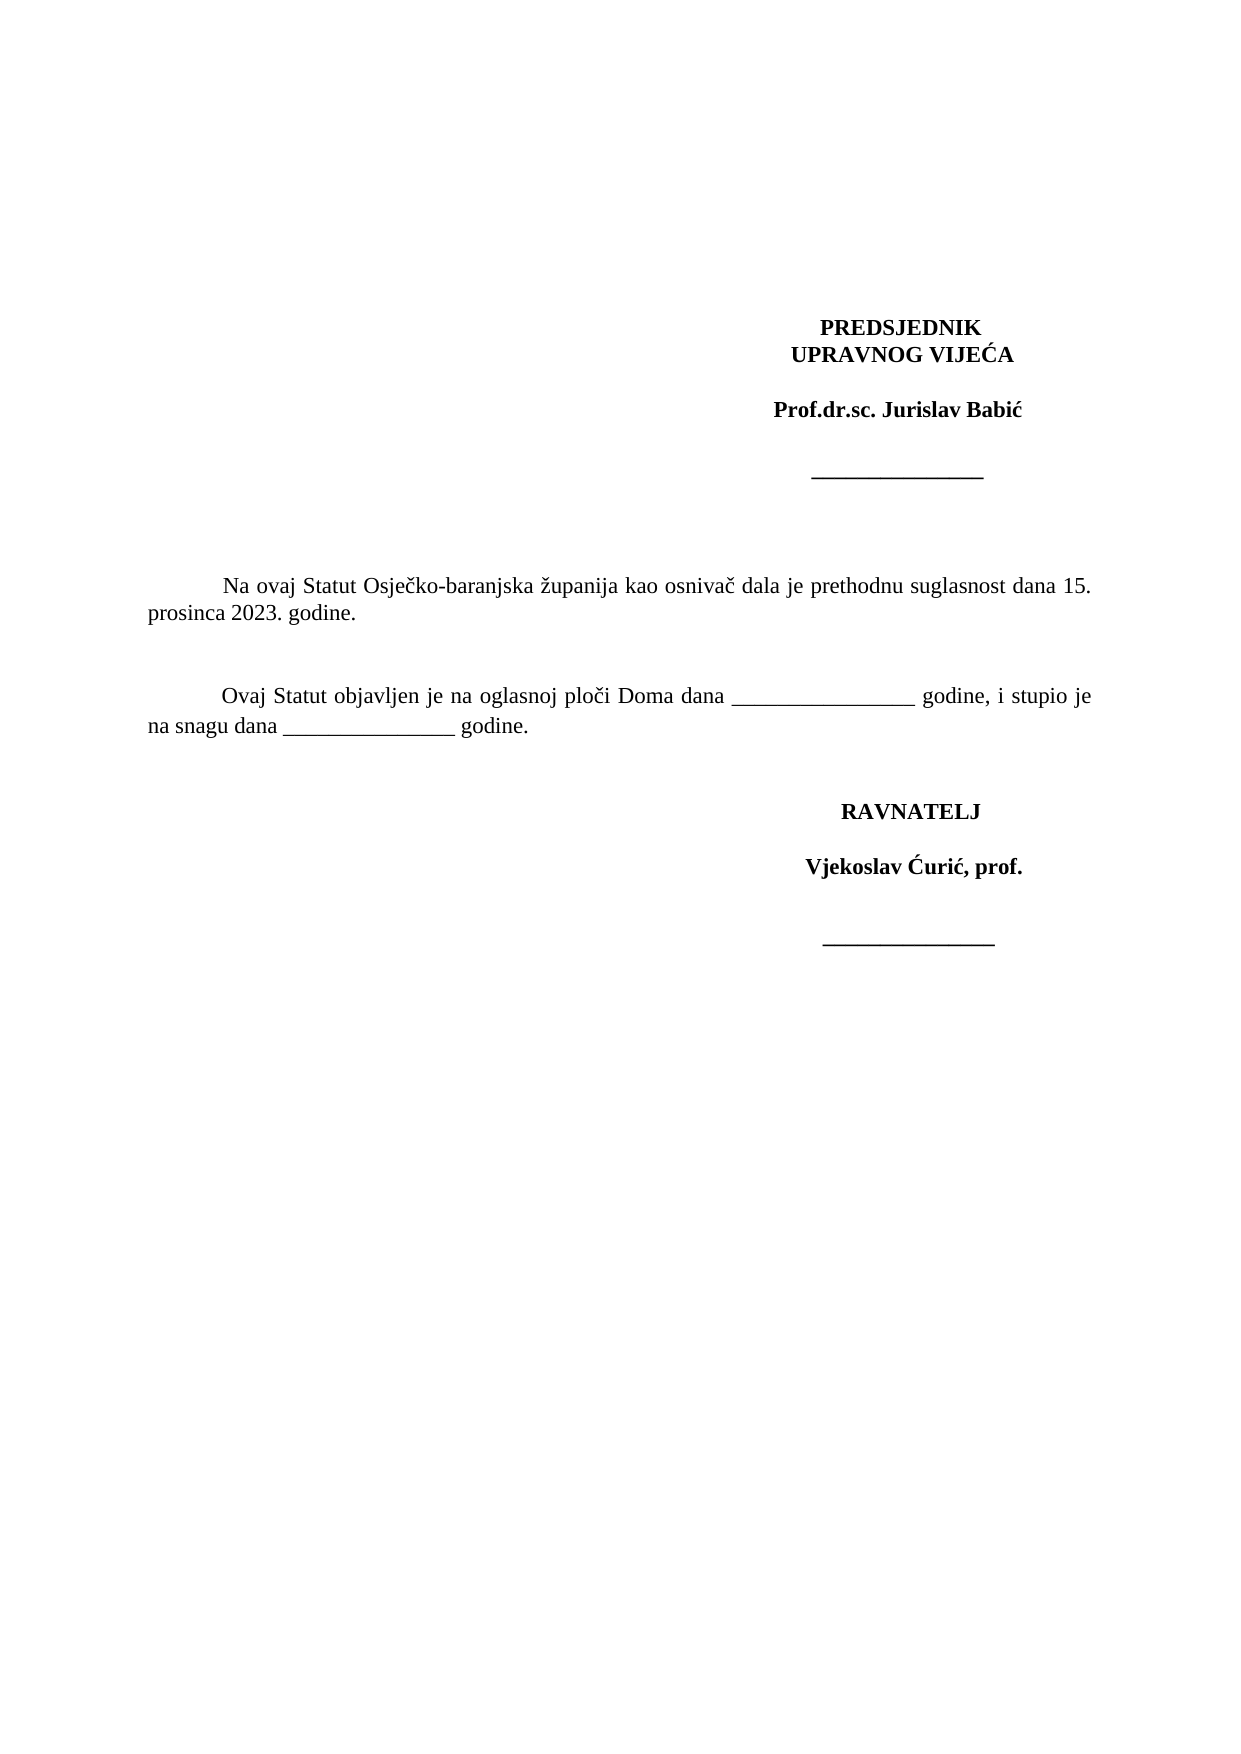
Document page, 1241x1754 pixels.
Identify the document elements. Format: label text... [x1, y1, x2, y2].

text UPRAVNOG VIJEĆA [448, 341, 1093, 367]
text Prof.dr.sc. Jurislav Babić [448, 396, 1093, 422]
text Vjekoslav Ćurić, prof. [148, 853, 1093, 879]
text _______________ [148, 922, 1093, 949]
text _______________ [148, 455, 1093, 482]
text Na ovaj Statut Osječko-baranjska županija kao osnivač dala je prethodnu suglasnost dana 15. prosinca 2023. godine. [148, 572, 1093, 625]
text RAVNATELJ [148, 798, 1093, 824]
text Ovaj Statut objavljen je na oglasnoj ploči Doma dana ________________ godine, i stupio je na snagu dana _______________ godine. [148, 682, 1093, 739]
text PREDSJEDNIK [448, 314, 1093, 341]
